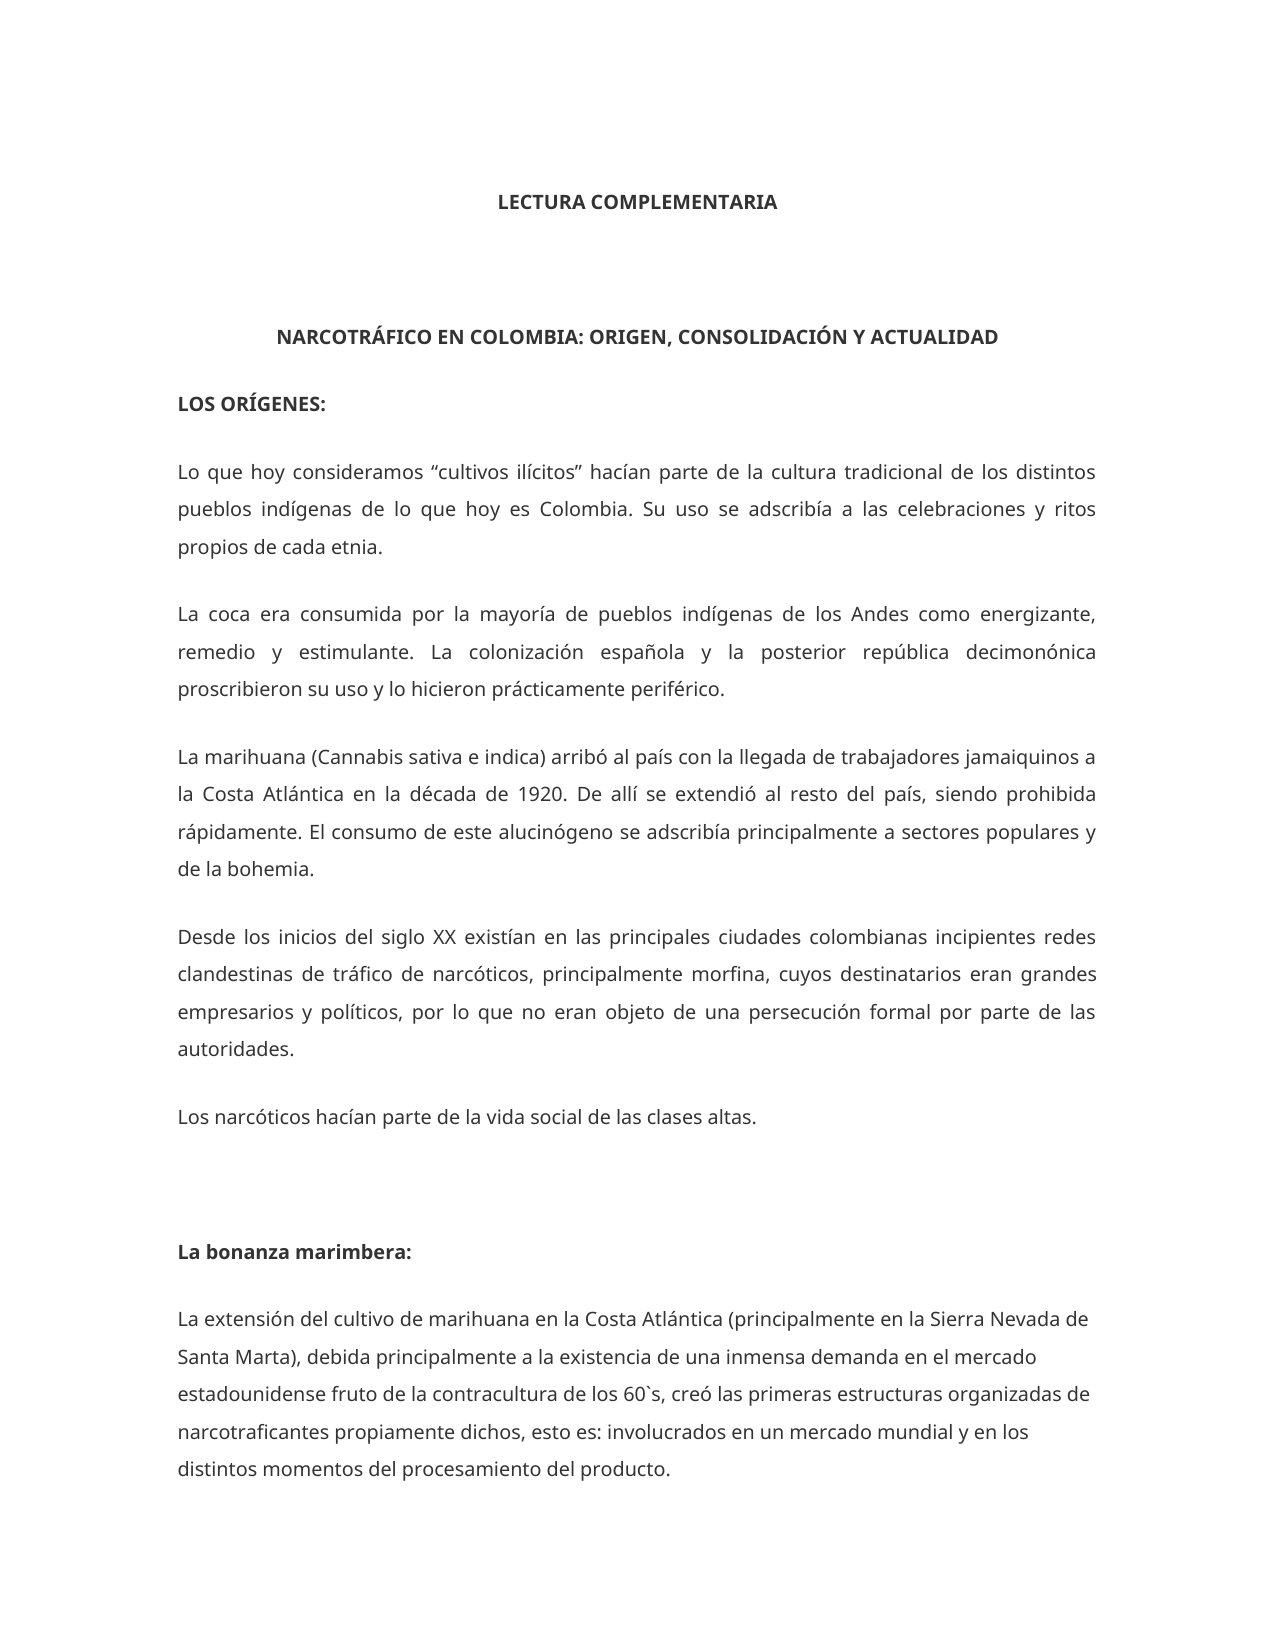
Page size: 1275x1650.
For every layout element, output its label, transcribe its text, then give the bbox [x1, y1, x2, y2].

text La coca era consumida por la mayoría de pueblos indígenas de los Andes como energizante, remedio y estimulante. La colonización española y la posterior república decimonónica proscribieron su uso y lo hicieron prácticamente periférico. [177, 590, 1098, 703]
text LOS ORÍGENES: [177, 380, 1098, 418]
text Desde los inicios del siglo XX existían en las principales ciudades colombianas incipientes redes clandestinas de tráfico de narcóticos, principalmente morfina, cuyos destinatarios eran grandes empresarios y políticos, por lo que no eran objeto de una persecución formal por parte de las autoridades. [177, 913, 1098, 1063]
text Lo que hoy consideramos “cultivos ilícitos” hacían parte de la cultura tradicional de los distintos pueblos indígenas de lo que hoy es Colombia. Su uso se adscribía a las celebraciones y ritos propios de cada etnia. [177, 448, 1098, 560]
text LECTURA COMPLEMENTARIA [177, 178, 1098, 215]
text NARCOTRÁFICO EN COLOMBIA: ORIGEN, CONSOLIDACIÓN Y ACTUALIDAD [177, 313, 1098, 350]
text La bonanza marimbera: [177, 1228, 1098, 1265]
text Los narcóticos hacían parte de la vida social de las clases altas. [177, 1093, 1098, 1130]
text La extensión del cultivo de marihuana en la Costa Atlántica (principalmente en la Sierra Nevada de Santa Marta), debida principalmente a la existencia de una inmensa demanda en el mercado estadounidense fruto de la contracultura de los 60`s, creó las primeras estructuras organizadas de narcotraficantes propiamente dichos, esto es: involucrados en un mercado mundial y en los distintos momentos del procesamiento del producto. [177, 1295, 1098, 1483]
text La marihuana (Cannabis sativa e indica) arribó al país con la llegada de trabajadores jamaiquinos a la Costa Atlántica en la década de 1920. De allí se extendió al resto del país, siendo prohibida rápidamente. El consumo de este alucinógeno se adscribía principalmente a sectores populares y de la bohemia. [177, 733, 1098, 883]
